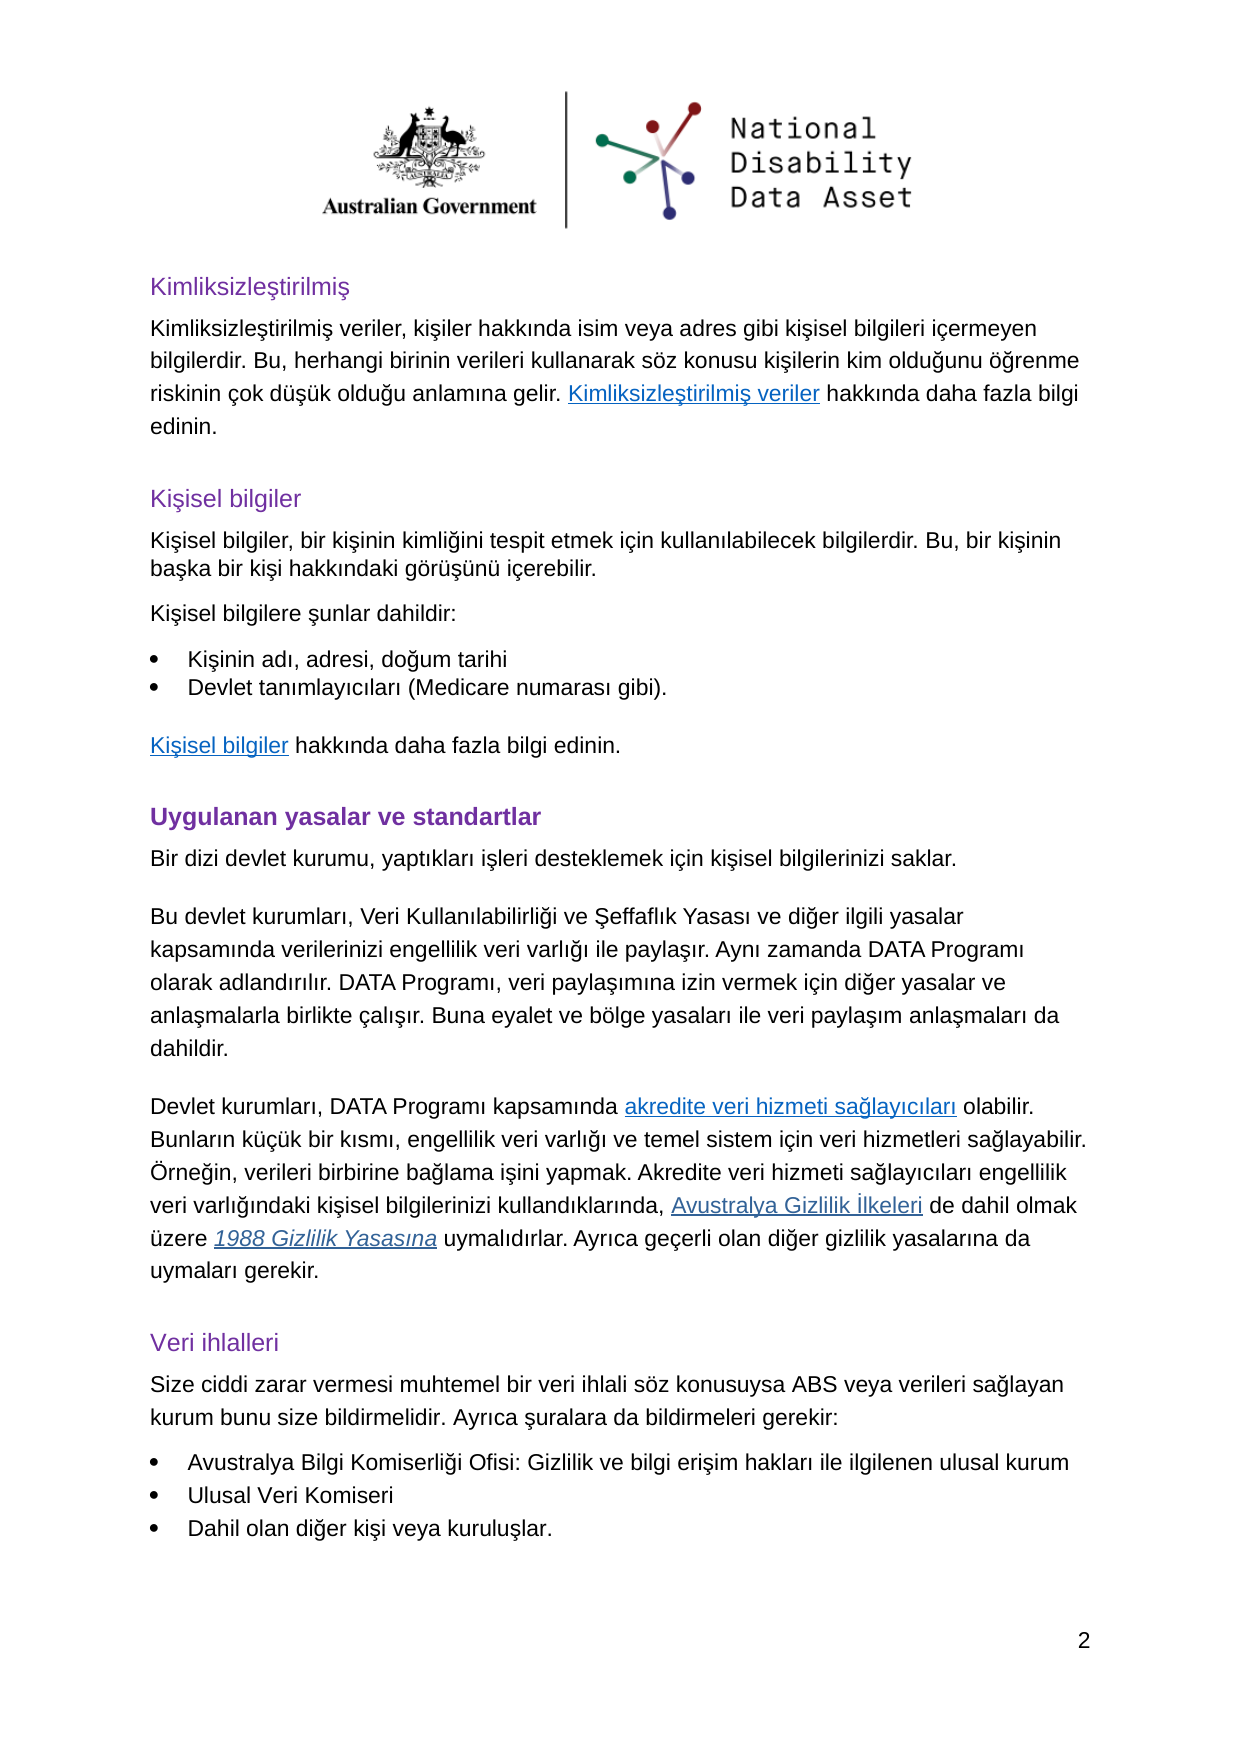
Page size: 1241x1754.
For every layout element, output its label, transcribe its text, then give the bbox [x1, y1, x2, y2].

text Devlet kurumları, DATA Programı kapsamında akredite veri hizmeti sağlayıcıları olabilir. Bunların küçük bir kısmı, engellilik veri varlığı ve temel sistem için veri hizmetleri sağlayabilir. Örneğin, verileri birbirine bağlama işini yapmak. Akredite veri hizmeti sağlayıcıları engellilik veri varlığındaki kişisel bilgilerinizi kullandıklarında, Avustralya Gizlilik İlkeleri de dahil olmak üzere 1988 Gizlilik Yasasına uymalıdırlar. Ayrıca geçerli olan diğer gizlilik yasalarına da uymaları gerekir. [150, 1093, 1090, 1284]
list Ulusal Veri Komiseri [150, 1482, 1090, 1509]
text Kişisel bilgiler hakkında daha fazla bilgi edinin. [150, 732, 1090, 758]
text Size ciddi zarar vermesi muhtemel bir veri ihlali söz konusuysa ABS veya verileri sağlayan kurum bunu size bildirmelidir. Ayrıca şuralara da bildirmeleri gerekir: [150, 1371, 1090, 1430]
list Devlet tanımlayıcıları (Medicare numarası gibi). [150, 674, 1090, 700]
text Kişisel bilgiler, bir kişinin kimliğini tespit etmek için kullanılabilecek bilgilerdir. Bu, bir kişinin başka bir kişi hakkındaki görüşünü içerebilir. [150, 527, 1090, 582]
list Dahil olan diğer kişi veya kuruluşlar. [150, 1515, 1090, 1542]
list Avustralya Bilgi Komiserliği Ofisi: Gizlilik ve bilgi erişim hakları ile ilgilenen ulusal kurum [150, 1449, 1090, 1476]
text Bu devlet kurumları, Veri Kullanılabilirliği ve Şeffaflık Yasası ve diğer ilgili yasalar kapsamında verilerinizi engellilik veri varlığı ile paylaşır. Aynı zamanda DATA Programı olarak adlandırılır. DATA Programı, veri paylaşımına izin vermek için diğer yasalar ve anlaşmalarla birlikte çalışır. Buna eyalet ve bölge yasaları ile veri paylaşım anlaşmaları da dahildir. [150, 903, 1090, 1061]
picture [319, 86, 921, 234]
subtitle Kişisel bilgiler [150, 484, 1090, 512]
subtitle Veri ihlalleri [150, 1328, 1090, 1357]
text Kişisel bilgilere şunlar dahildir: [150, 600, 1090, 627]
subtitle Uygulanan yasalar ve standartlar [150, 802, 1090, 831]
subtitle Kimliksizleştirilmiş [150, 271, 1090, 300]
text Bir dizi devlet kurumu, yaptıkları işleri desteklemek için kişisel bilgilerinizi saklar. [150, 845, 1090, 872]
text Kimliksizleştirilmiş veriler, kişiler hakkında isim veya adres gibi kişisel bilgileri içermeyen bilgilerdir. Bu, herhangi birinin verileri kullanarak söz konusu kişilerin kim olduğunu öğrenme riskinin çok düşük olduğu anlamına gelir. Kimliksizleştirilmiş veriler hakkında daha fazla bilgi edinin. [150, 314, 1090, 440]
list Kişinin adı, adresi, doğum tarihi [150, 646, 1090, 672]
